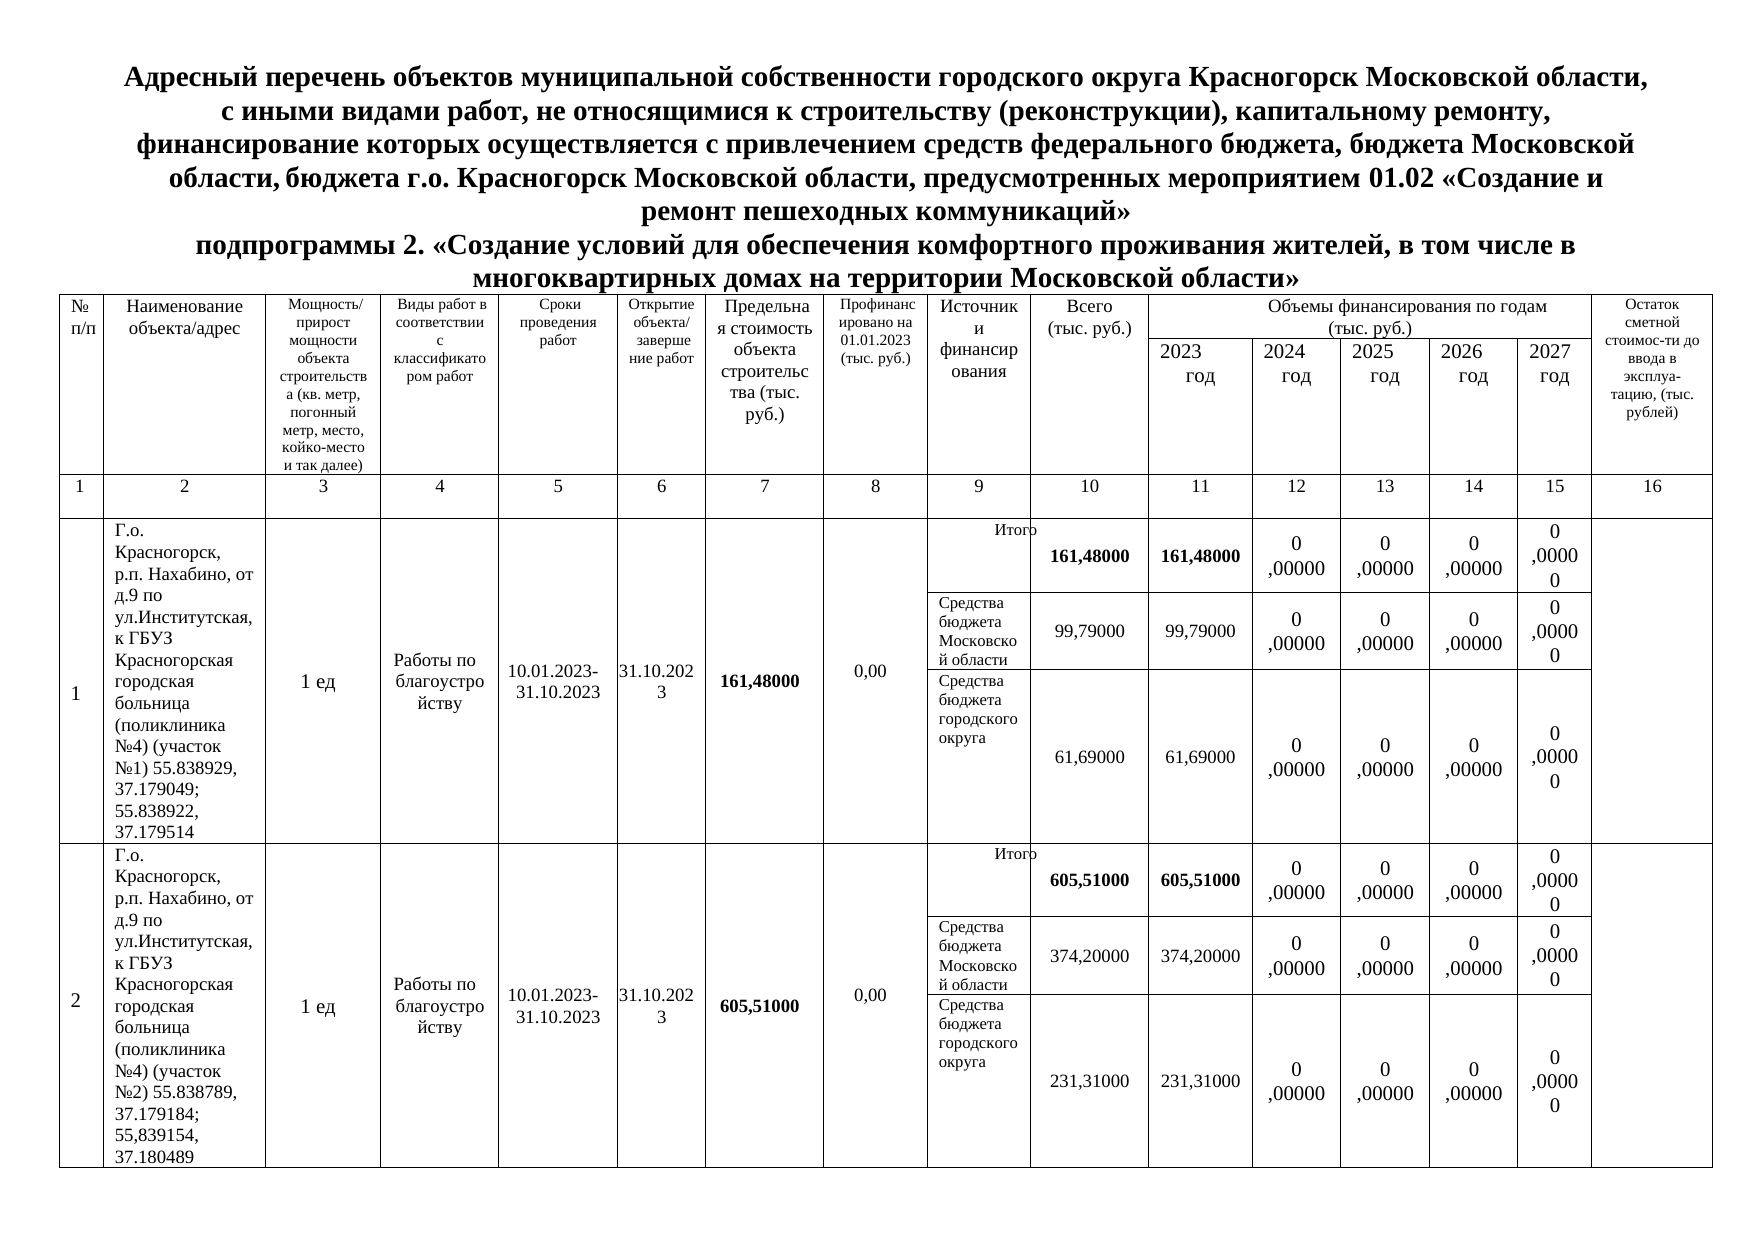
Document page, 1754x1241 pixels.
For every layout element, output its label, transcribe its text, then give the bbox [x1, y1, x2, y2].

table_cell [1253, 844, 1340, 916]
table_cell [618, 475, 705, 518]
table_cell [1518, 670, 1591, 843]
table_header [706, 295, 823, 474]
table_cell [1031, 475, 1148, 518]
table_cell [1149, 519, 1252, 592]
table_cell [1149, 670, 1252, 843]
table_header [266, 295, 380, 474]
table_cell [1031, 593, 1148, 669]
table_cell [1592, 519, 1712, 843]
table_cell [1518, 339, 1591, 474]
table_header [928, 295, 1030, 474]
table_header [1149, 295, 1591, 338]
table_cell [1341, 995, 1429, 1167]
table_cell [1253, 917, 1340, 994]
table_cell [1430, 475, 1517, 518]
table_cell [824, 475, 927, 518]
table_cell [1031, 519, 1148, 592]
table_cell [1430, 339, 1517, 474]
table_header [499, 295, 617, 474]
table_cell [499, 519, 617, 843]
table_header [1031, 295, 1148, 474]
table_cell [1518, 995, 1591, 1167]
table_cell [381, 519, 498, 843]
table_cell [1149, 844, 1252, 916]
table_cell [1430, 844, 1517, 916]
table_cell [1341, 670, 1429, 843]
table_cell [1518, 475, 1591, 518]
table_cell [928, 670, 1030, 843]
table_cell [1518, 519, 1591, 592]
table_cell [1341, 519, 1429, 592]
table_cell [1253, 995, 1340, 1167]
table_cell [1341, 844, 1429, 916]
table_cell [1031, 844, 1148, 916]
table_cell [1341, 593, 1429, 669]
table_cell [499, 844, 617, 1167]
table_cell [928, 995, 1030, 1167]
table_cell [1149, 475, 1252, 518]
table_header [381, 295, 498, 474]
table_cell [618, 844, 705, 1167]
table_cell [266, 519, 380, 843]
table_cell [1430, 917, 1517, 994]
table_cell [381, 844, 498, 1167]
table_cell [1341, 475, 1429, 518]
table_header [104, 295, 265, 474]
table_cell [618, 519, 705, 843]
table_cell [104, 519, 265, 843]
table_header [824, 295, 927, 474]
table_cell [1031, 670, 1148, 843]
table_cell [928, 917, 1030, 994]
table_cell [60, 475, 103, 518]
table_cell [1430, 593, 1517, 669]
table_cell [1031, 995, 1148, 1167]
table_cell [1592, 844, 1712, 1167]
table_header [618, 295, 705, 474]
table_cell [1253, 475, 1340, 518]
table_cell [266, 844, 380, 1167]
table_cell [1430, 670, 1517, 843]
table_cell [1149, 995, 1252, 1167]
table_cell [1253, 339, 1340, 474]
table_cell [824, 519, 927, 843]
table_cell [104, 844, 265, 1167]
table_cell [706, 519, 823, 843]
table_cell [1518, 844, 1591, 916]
text с иными видами работ, не относящимися к строительству (реконструкции), капитальному ремонту, финансирование которых осуществляется с привлечением средств федерального бюджета, бюджета Московской области, бюджета г.о. Красногорск Московской области, предусмотренных мероприятием 01.02 «Создание и ремонт пешеходных коммуникаций» [118, 93, 1654, 227]
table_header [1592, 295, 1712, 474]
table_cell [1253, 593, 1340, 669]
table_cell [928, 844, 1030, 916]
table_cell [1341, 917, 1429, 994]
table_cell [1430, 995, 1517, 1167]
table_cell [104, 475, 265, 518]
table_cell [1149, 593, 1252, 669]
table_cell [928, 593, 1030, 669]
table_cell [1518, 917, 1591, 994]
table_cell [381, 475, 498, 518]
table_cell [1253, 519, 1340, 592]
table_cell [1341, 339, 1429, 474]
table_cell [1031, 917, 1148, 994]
text Адресный перечень объектов муниципальной собственности городского округа Красногорск Московской области, [118, 59, 1654, 93]
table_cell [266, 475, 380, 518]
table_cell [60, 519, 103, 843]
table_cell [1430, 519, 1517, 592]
text подпрограммы 2. «Создание условий для обеспечения комфортного проживания жителей, в том числе в многоквартирных домах на территории Московской области» [118, 227, 1654, 294]
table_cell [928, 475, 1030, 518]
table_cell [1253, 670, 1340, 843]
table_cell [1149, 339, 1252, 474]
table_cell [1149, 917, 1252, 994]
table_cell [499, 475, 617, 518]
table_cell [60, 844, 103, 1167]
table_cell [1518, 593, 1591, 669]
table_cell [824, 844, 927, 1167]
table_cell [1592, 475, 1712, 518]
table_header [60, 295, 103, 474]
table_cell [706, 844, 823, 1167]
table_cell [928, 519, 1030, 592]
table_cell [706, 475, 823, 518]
